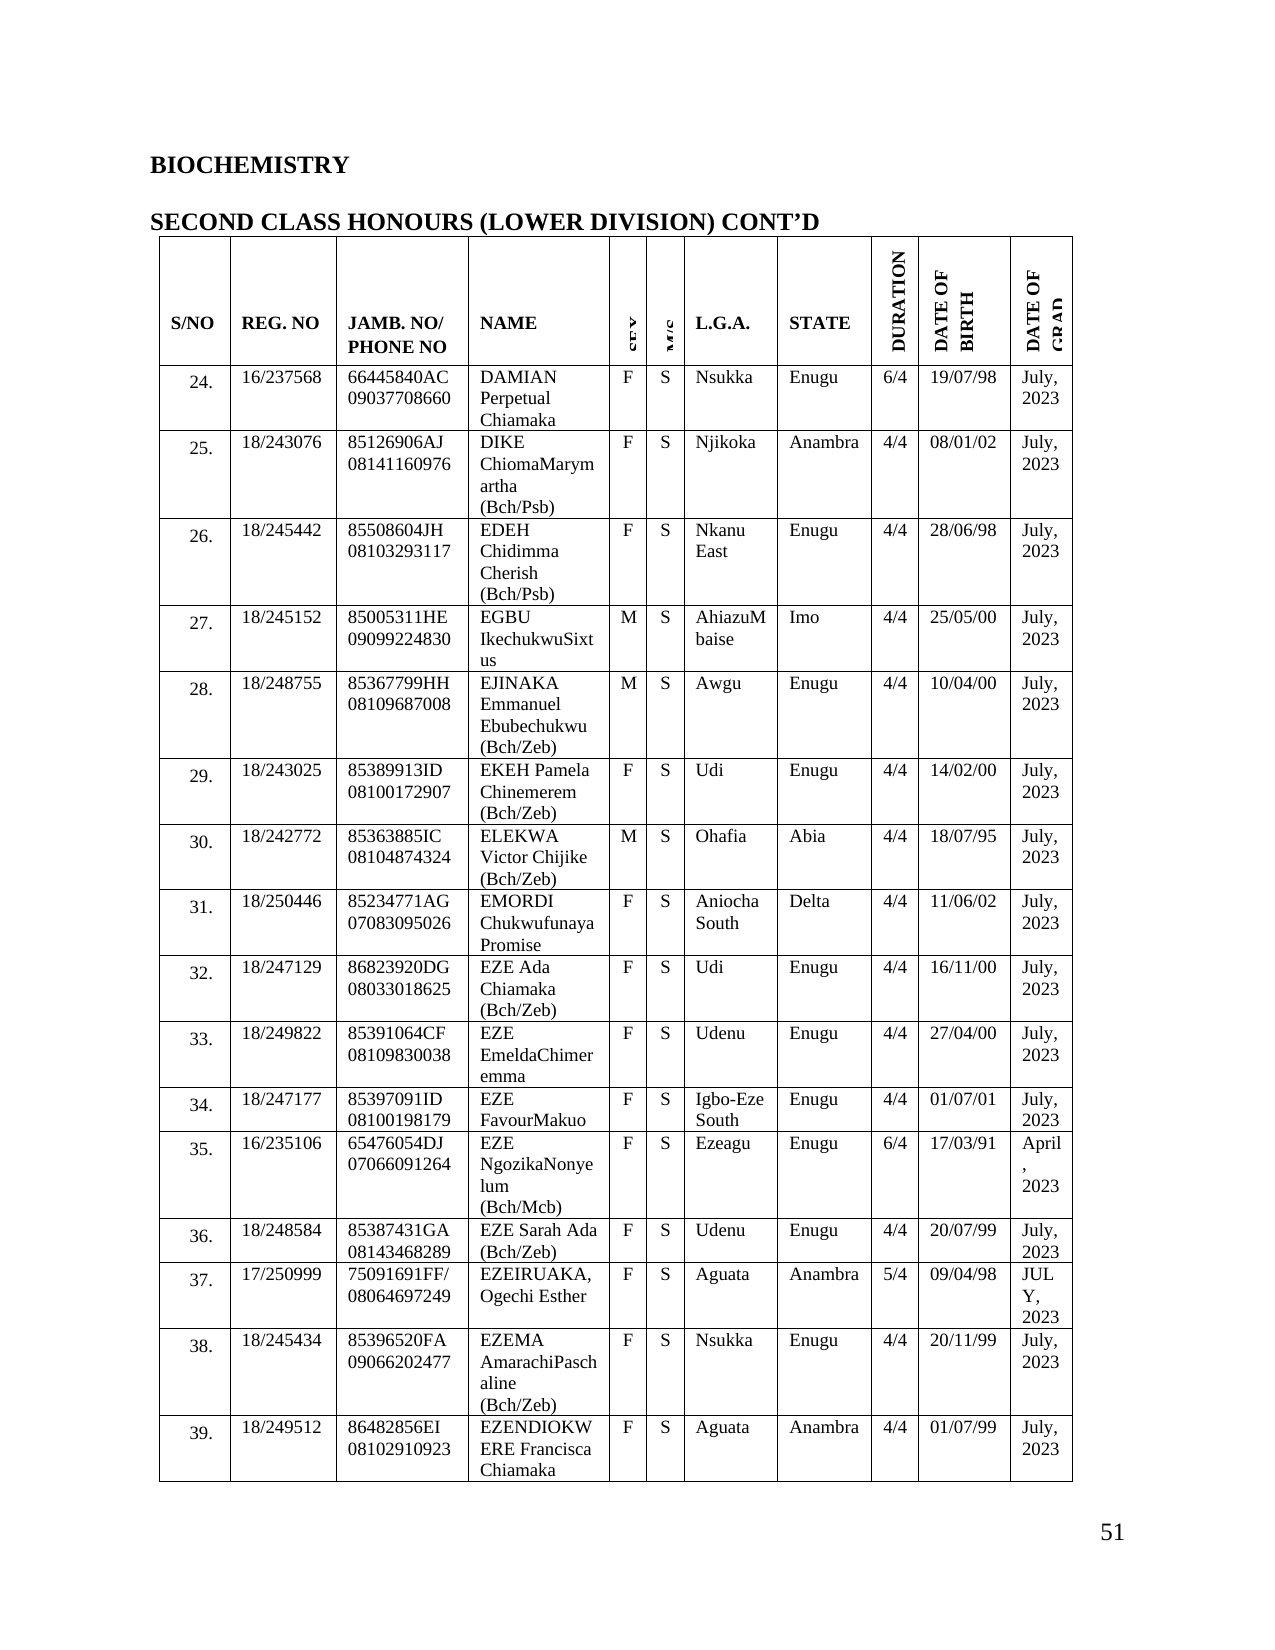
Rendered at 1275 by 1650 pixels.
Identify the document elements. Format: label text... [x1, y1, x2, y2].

table_cell 18/245152 [231, 606, 336, 671]
table_cell [160, 1132, 230, 1218]
table_cell 17/03/91 [919, 1132, 1010, 1218]
table_cell 18/250446 [231, 890, 336, 955]
table_cell 85508604JH 08103293117 [337, 519, 468, 605]
table_cell DIKE ChiomaMarymartha (Bch/Psb) [469, 431, 609, 518]
table_cell F [610, 519, 646, 605]
table_cell 4/4 [872, 759, 918, 824]
table_cell 16/11/00 [919, 956, 1010, 1021]
table_cell EJINAKA Emmanuel Ebubechukwu (Bch/Zeb) [469, 672, 609, 758]
table_cell S [647, 672, 684, 758]
table_cell 4/4 [872, 606, 918, 671]
table_cell 01/07/01 [919, 1088, 1010, 1131]
table_cell [160, 1022, 230, 1087]
table_cell [160, 431, 230, 518]
table_cell Anambra [778, 1416, 871, 1481]
table_cell Udenu [685, 1219, 777, 1262]
table_cell S [647, 1088, 684, 1131]
table_cell Delta [778, 890, 871, 955]
table_header M/S [647, 237, 684, 364]
table_cell S [647, 825, 684, 889]
table_cell July, 2023 [1011, 672, 1072, 758]
table_cell F [610, 890, 646, 955]
table_cell 20/07/99 [919, 1219, 1010, 1262]
table_cell M [610, 825, 646, 889]
table_cell 85363885IC 08104874324 [337, 825, 468, 889]
table_cell 19/07/98 [919, 366, 1010, 430]
table_cell EZEIRUAKA, Ogechi Esther [469, 1263, 609, 1328]
table_cell F [610, 1088, 646, 1131]
table_cell 6/4 [872, 366, 918, 430]
table_cell 85389913ID 08100172907 [337, 759, 468, 824]
table_cell 5/4 [872, 1263, 918, 1328]
table_cell 27/04/00 [919, 1022, 1010, 1087]
table_header REG. NO [231, 237, 336, 364]
table_cell 85005311HE 09099224830 [337, 606, 468, 671]
table_cell 85367799HH 08109687008 [337, 672, 468, 758]
table_cell ELEKWA Victor Chijike (Bch/Zeb) [469, 825, 609, 889]
text SECOND CLASS HONOURS (LOWER DIVISION) CONT’D [150, 207, 1125, 236]
table_cell July, 2023 [1011, 519, 1072, 605]
table_cell July, 2023 [1011, 606, 1072, 671]
table_cell Enugu [778, 1329, 871, 1415]
table_cell 14/02/00 [919, 759, 1010, 824]
table_cell July, 2023 [1011, 825, 1072, 889]
table_cell [160, 366, 230, 430]
table_cell F [610, 1022, 646, 1087]
table_cell July, 2023 [1011, 366, 1072, 430]
table_cell 85234771AG 07083095026 [337, 890, 468, 955]
table_cell AhiazuMbaise [685, 606, 777, 671]
table_cell 85387431GA 08143468289 [337, 1219, 468, 1262]
table_cell 4/4 [872, 890, 918, 955]
table_cell 86482856EI 08102910923 [337, 1416, 468, 1481]
table_cell F [610, 1329, 646, 1415]
table_cell Anambra [778, 431, 871, 518]
table_cell Igbo-Eze South [685, 1088, 777, 1131]
table_cell 08/01/02 [919, 431, 1010, 518]
table_cell 18/245434 [231, 1329, 336, 1415]
table_cell F [610, 759, 646, 824]
table_cell [160, 1088, 230, 1131]
table_cell 18/243025 [231, 759, 336, 824]
table_cell Nkanu East [685, 519, 777, 605]
table_cell July, 2023 [1011, 1329, 1072, 1415]
table_cell 4/4 [872, 519, 918, 605]
table_cell Udenu [685, 1022, 777, 1087]
table_cell July, 2023 [1011, 1088, 1072, 1131]
table_cell Udi [685, 759, 777, 824]
table_cell Njikoka [685, 431, 777, 518]
table_cell Enugu [778, 759, 871, 824]
table_cell EZE Ada Chiamaka (Bch/Zeb) [469, 956, 609, 1021]
table_cell 18/07/95 [919, 825, 1010, 889]
table_cell 18/249512 [231, 1416, 336, 1481]
table_cell M [610, 672, 646, 758]
table_cell 16/235106 [231, 1132, 336, 1218]
table_cell JULY, 2023 [1011, 1263, 1072, 1328]
table_cell Enugu [778, 1022, 871, 1087]
table_cell EZENDIOKWERE Francisca Chiamaka [469, 1416, 609, 1481]
table_cell [160, 672, 230, 758]
table_cell 4/4 [872, 1219, 918, 1262]
table_cell 09/04/98 [919, 1263, 1010, 1328]
table_cell [160, 1329, 230, 1415]
table_cell [160, 1219, 230, 1262]
table_cell EZE NgozikaNonyelum (Bch/Mcb) [469, 1132, 609, 1218]
table_cell S [647, 1263, 684, 1328]
table_cell Anambra [778, 1263, 871, 1328]
table_cell S [647, 1132, 684, 1218]
table_cell F [610, 1263, 646, 1328]
table_cell S [647, 1219, 684, 1262]
table_cell 11/06/02 [919, 890, 1010, 955]
table_cell 4/4 [872, 431, 918, 518]
table_cell 85391064CF 08109830038 [337, 1022, 468, 1087]
table_header STATE [778, 237, 871, 364]
table_cell Enugu [778, 1219, 871, 1262]
table_cell 18/248584 [231, 1219, 336, 1262]
table_cell [160, 890, 230, 955]
table_header DATE OF GRAD. [1011, 237, 1072, 364]
table_cell 6/4 [872, 1132, 918, 1218]
table_cell F [610, 431, 646, 518]
table_cell 75091691FF/ 08064697249 [337, 1263, 468, 1328]
table_cell EKEH Pamela Chinemerem (Bch/Zeb) [469, 759, 609, 824]
table_cell April, 2023 [1011, 1132, 1072, 1218]
table_header L.G.A. [685, 237, 777, 364]
table_header DURATION [872, 237, 918, 364]
table_cell S [647, 519, 684, 605]
table_cell [160, 1416, 230, 1481]
table_cell July, 2023 [1011, 1416, 1072, 1481]
table_cell 01/07/99 [919, 1416, 1010, 1481]
table_cell DAMIAN Perpetual Chiamaka [469, 366, 609, 430]
table_header NAME [469, 237, 609, 364]
table_cell [160, 759, 230, 824]
table_cell 4/4 [872, 1416, 918, 1481]
table_cell 18/249822 [231, 1022, 336, 1087]
table_cell [160, 519, 230, 605]
table_cell Awgu [685, 672, 777, 758]
table_cell 85397091ID 08100198179 [337, 1088, 468, 1131]
table_header DATE OF BIRTH [919, 237, 1010, 364]
table_cell Ohafia [685, 825, 777, 889]
table_cell [160, 956, 230, 1021]
table_cell 10/04/00 [919, 672, 1010, 758]
table_cell EDEH Chidimma Cherish (Bch/Psb) [469, 519, 609, 605]
table_cell 28/06/98 [919, 519, 1010, 605]
table_cell 4/4 [872, 672, 918, 758]
table_cell [160, 825, 230, 889]
table_cell 4/4 [872, 825, 918, 889]
table_cell S [647, 890, 684, 955]
table_cell Aguata [685, 1416, 777, 1481]
table_cell 85126906AJ 08141160976 [337, 431, 468, 518]
table_cell 86823920DG 08033018625 [337, 956, 468, 1021]
table_cell F [610, 1219, 646, 1262]
table_cell 4/4 [872, 1329, 918, 1415]
table_header S/NO [160, 237, 230, 364]
table_cell July, 2023 [1011, 431, 1072, 518]
table_cell 18/242772 [231, 825, 336, 889]
table_cell S [647, 431, 684, 518]
table_cell F [610, 956, 646, 1021]
table_cell Imo [778, 606, 871, 671]
table_cell S [647, 956, 684, 1021]
table_cell 18/243076 [231, 431, 336, 518]
table_header JAMB. NO/ PHONE NO [337, 237, 468, 364]
table_cell July, 2023 [1011, 1022, 1072, 1087]
table_cell S [647, 606, 684, 671]
table_cell S [647, 366, 684, 430]
table_cell EZEMA AmarachiPaschaline (Bch/Zeb) [469, 1329, 609, 1415]
table_cell 4/4 [872, 956, 918, 1021]
table_cell July, 2023 [1011, 890, 1072, 955]
table_cell Nsukka [685, 366, 777, 430]
table_cell [160, 1263, 230, 1328]
table_cell Enugu [778, 956, 871, 1021]
table_cell 4/4 [872, 1022, 918, 1087]
table_cell F [610, 1416, 646, 1481]
table_cell 18/248755 [231, 672, 336, 758]
table_cell 65476054DJ 07066091264 [337, 1132, 468, 1218]
table_cell Enugu [778, 1088, 871, 1131]
table_cell 20/11/99 [919, 1329, 1010, 1415]
table_cell EGBU IkechukwuSixtus [469, 606, 609, 671]
table_cell Aniocha South [685, 890, 777, 955]
table_header SEX [610, 237, 646, 364]
table_cell 16/237568 [231, 366, 336, 430]
table_cell July, 2023 [1011, 956, 1072, 1021]
table_cell 25/05/00 [919, 606, 1010, 671]
table_cell 18/245442 [231, 519, 336, 605]
table_cell July, 2023 [1011, 1219, 1072, 1262]
text BIOCHEMISTRY [150, 150, 1125, 179]
table_cell 4/4 [872, 1088, 918, 1131]
table_cell July, 2023 [1011, 759, 1072, 824]
table_cell EZE EmeldaChimeremma [469, 1022, 609, 1087]
table_cell F [610, 1132, 646, 1218]
table_cell 18/247129 [231, 956, 336, 1021]
table_cell [160, 606, 230, 671]
table_cell Enugu [778, 366, 871, 430]
table_cell Enugu [778, 1132, 871, 1218]
table_cell Abia [778, 825, 871, 889]
table_cell EZE Sarah Ada (Bch/Zeb) [469, 1219, 609, 1262]
table_cell Udi [685, 956, 777, 1021]
table_cell 17/250999 [231, 1263, 336, 1328]
table_cell S [647, 1022, 684, 1087]
table_cell EMORDI Chukwufunaya Promise [469, 890, 609, 955]
table_cell 85396520FA 09066202477 [337, 1329, 468, 1415]
table_cell F [610, 366, 646, 430]
table_cell S [647, 1416, 684, 1481]
table_cell Enugu [778, 519, 871, 605]
table_cell Nsukka [685, 1329, 777, 1415]
table_cell EZE FavourMakuo [469, 1088, 609, 1131]
table_cell 66445840AC 09037708660 [337, 366, 468, 430]
table_cell M [610, 606, 646, 671]
table_cell 18/247177 [231, 1088, 336, 1131]
table_cell Enugu [778, 672, 871, 758]
table_cell S [647, 759, 684, 824]
table_cell Aguata [685, 1263, 777, 1328]
table_cell S [647, 1329, 684, 1415]
table_cell Ezeagu [685, 1132, 777, 1218]
